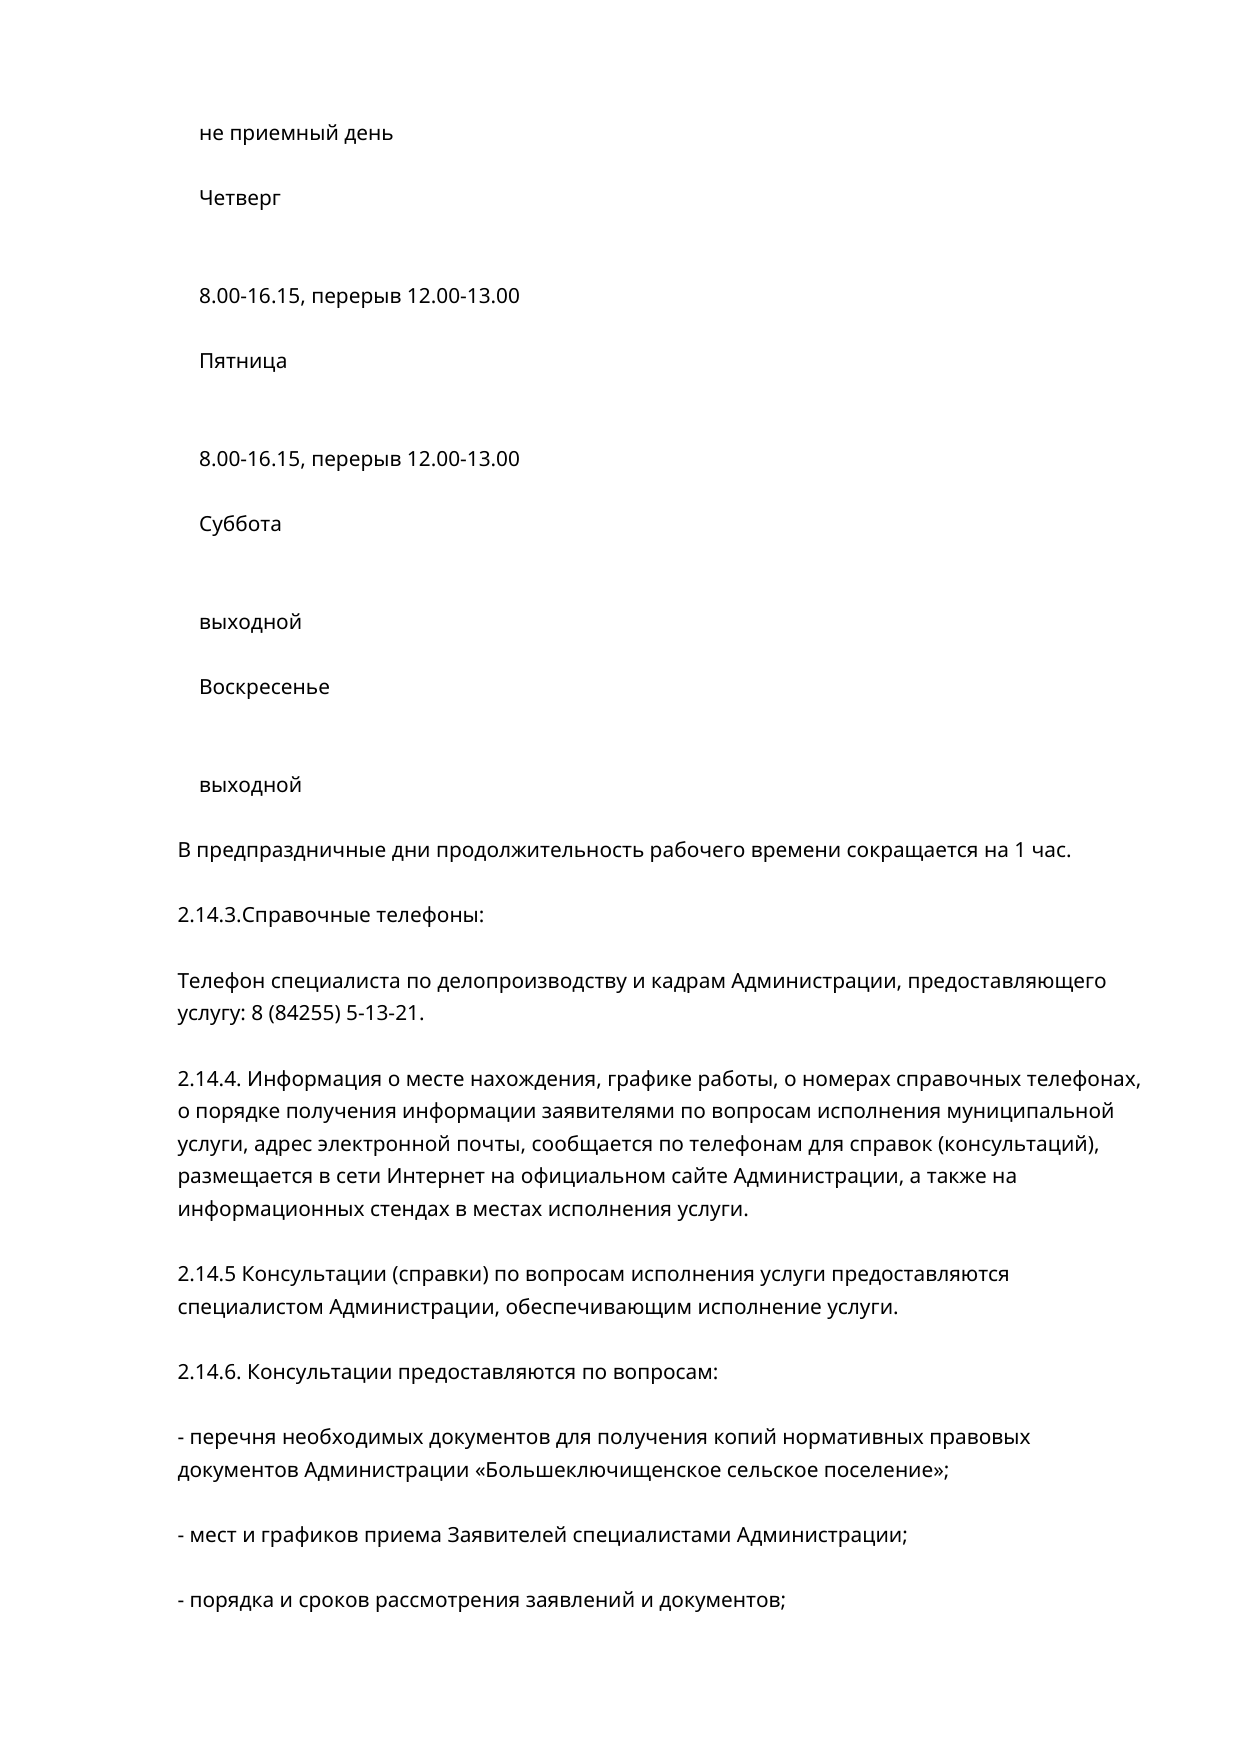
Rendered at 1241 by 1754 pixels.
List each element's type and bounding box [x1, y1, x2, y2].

text [177, 118, 1152, 1614]
